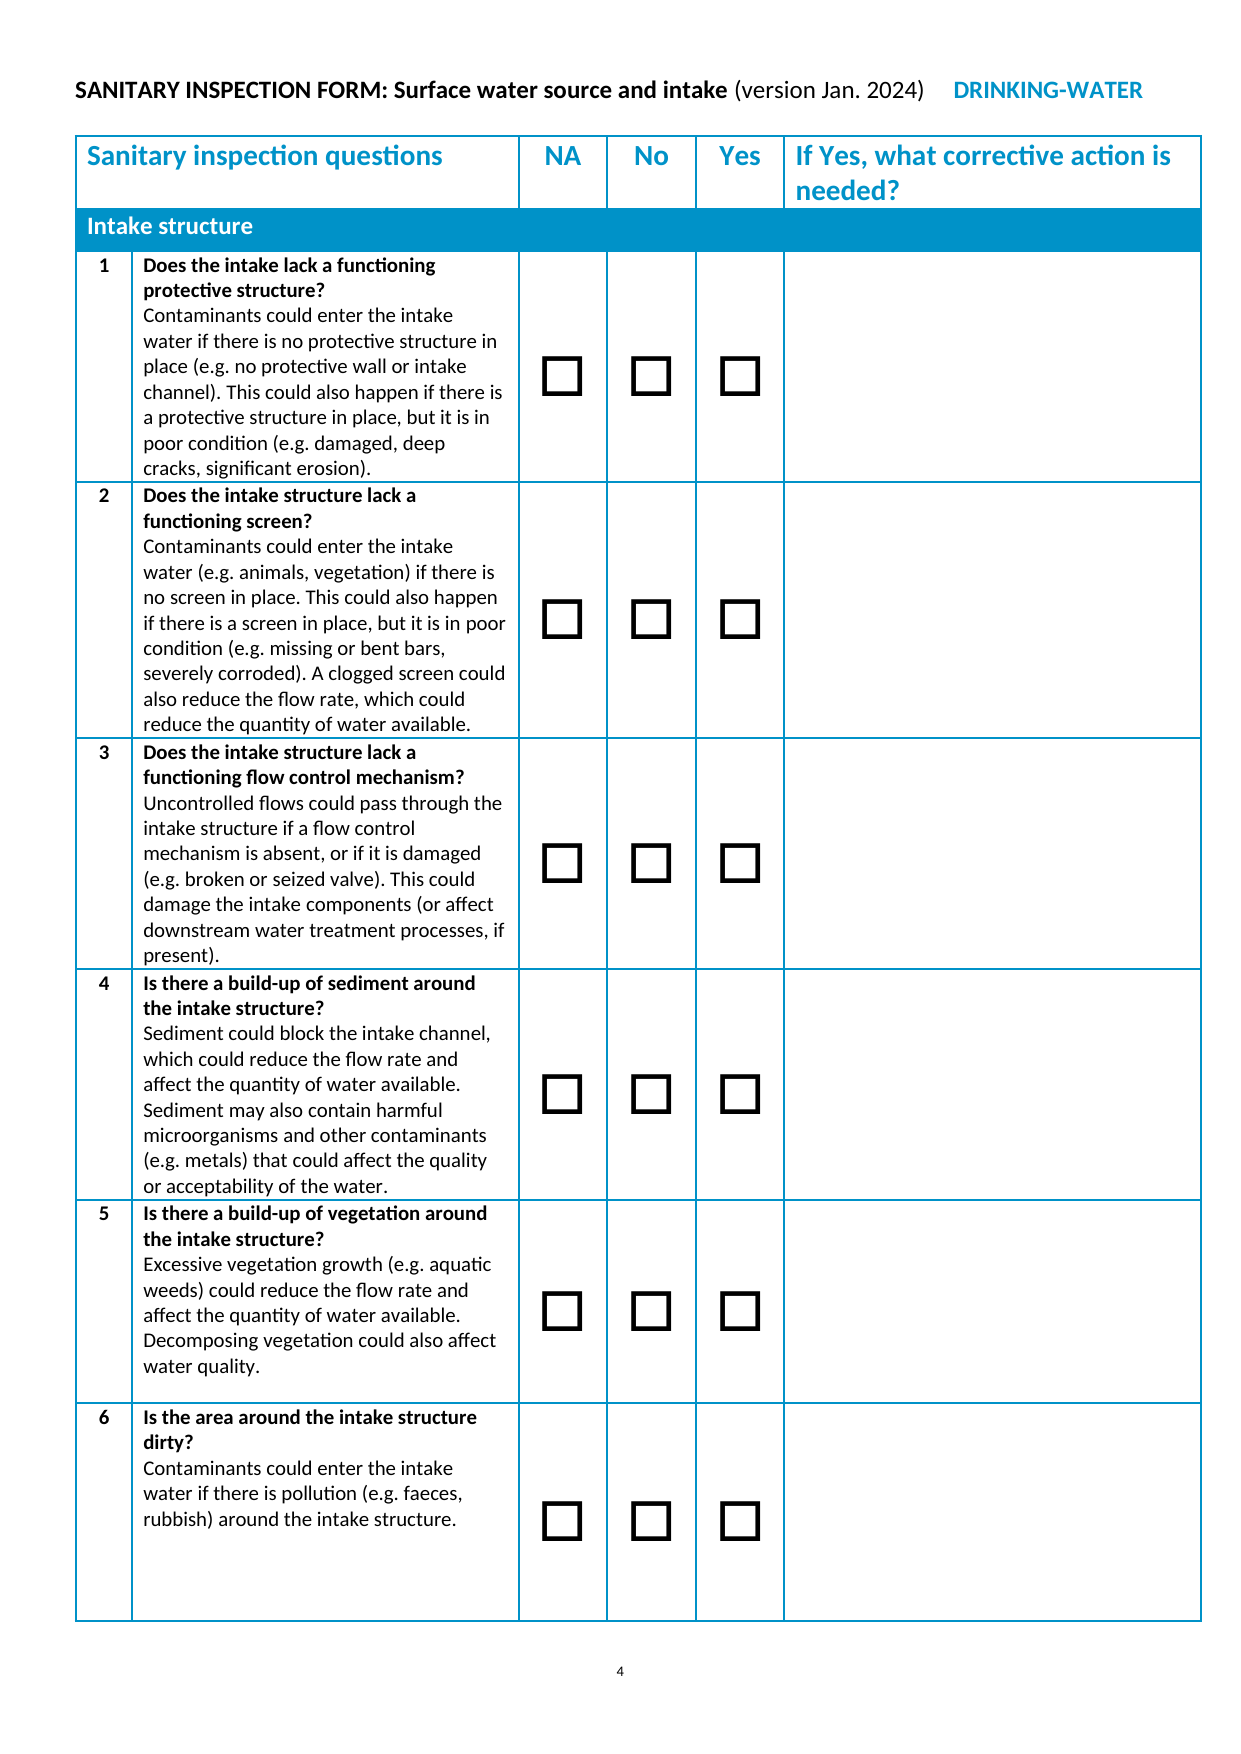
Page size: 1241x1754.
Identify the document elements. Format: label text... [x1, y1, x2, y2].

table_cell Is there a build-up of vegetation around the intake structure? Excessive vegetation growth (e.g. aquatic weeds) could reduce the flow rate and affect the quantity of water available. Decomposing vegetation could also affect water quality. [133, 1201, 518, 1402]
table_cell □ [608, 252, 695, 481]
table_cell [785, 483, 1200, 737]
table_cell □ [697, 970, 783, 1198]
table_cell Does the intake lack a functioning protective structure? Contaminants could enter the intake water if there is no protective structure in place (e.g. no protective wall or intake channel). This could also happen if there is a protective structure in place, but it is in poor condition (e.g. damaged, deep cracks, significant erosion). [133, 252, 518, 481]
table_cell □ [608, 739, 695, 968]
table_cell □ [608, 970, 695, 1198]
table_cell □ [697, 252, 783, 481]
table_cell □ [697, 739, 783, 968]
table_header If Yes, what corrective action is needed? [785, 137, 1200, 208]
table_cell [785, 970, 1200, 1198]
table_cell □ [520, 252, 606, 481]
table_cell 4 [77, 970, 131, 1198]
table_cell Does the intake structure lack a functioning screen? Contaminants could enter the intake water (e.g. animals, vegetation) if there is no screen in place. This could also happen if there is a screen in place, but it is in poor condition (e.g. missing or bent bars, severely corroded). A clogged screen could also reduce the flow rate, which could reduce the quantity of water available. [133, 483, 518, 737]
table_cell □ [608, 483, 695, 737]
table_cell 3 [77, 739, 131, 968]
table_cell □ [608, 1404, 695, 1620]
table_header Yes [697, 137, 783, 208]
table_cell Intake structure [77, 210, 1200, 250]
table_cell □ [608, 1201, 695, 1402]
table_cell □ [697, 1404, 783, 1620]
table_cell □ [520, 739, 606, 968]
table_cell □ [697, 483, 783, 737]
table_cell [785, 252, 1200, 481]
table_cell 5 [77, 1201, 131, 1402]
table_cell [785, 1201, 1200, 1402]
table_header NA [520, 137, 606, 208]
table_cell □ [520, 1201, 606, 1402]
table_cell □ [697, 1201, 783, 1402]
table_cell [785, 739, 1200, 968]
table_cell □ [520, 483, 606, 737]
table_cell Is there a build-up of sediment around the intake structure? Sediment could block the intake channel, which could reduce the flow rate and affect the quantity of water available. Sediment may also contain harmful microorganisms and other contaminants (e.g. metals) that could affect the quality or acceptability of the water. [133, 970, 518, 1198]
table_header No [608, 137, 695, 208]
table_header Sanitary inspection questions [77, 137, 518, 208]
table_cell Is the area around the intake structure dirty? Contaminants could enter the intake water if there is pollution (e.g. faeces, rubbish) around the intake structure. [133, 1404, 518, 1620]
table_cell 1 [77, 252, 131, 481]
table_cell □ [520, 970, 606, 1198]
table_cell 2 [77, 483, 131, 737]
table_cell □ [520, 1404, 606, 1620]
table_cell Does the intake structure lack a functioning flow control mechanism? Uncontrolled flows could pass through the intake structure if a flow control mechanism is absent, or if it is damaged (e.g. broken or seized valve). This could damage the intake components (or affect downstream water treatment processes, if present). [133, 739, 518, 968]
table_cell 6 [77, 1404, 131, 1620]
table_cell [785, 1404, 1200, 1620]
